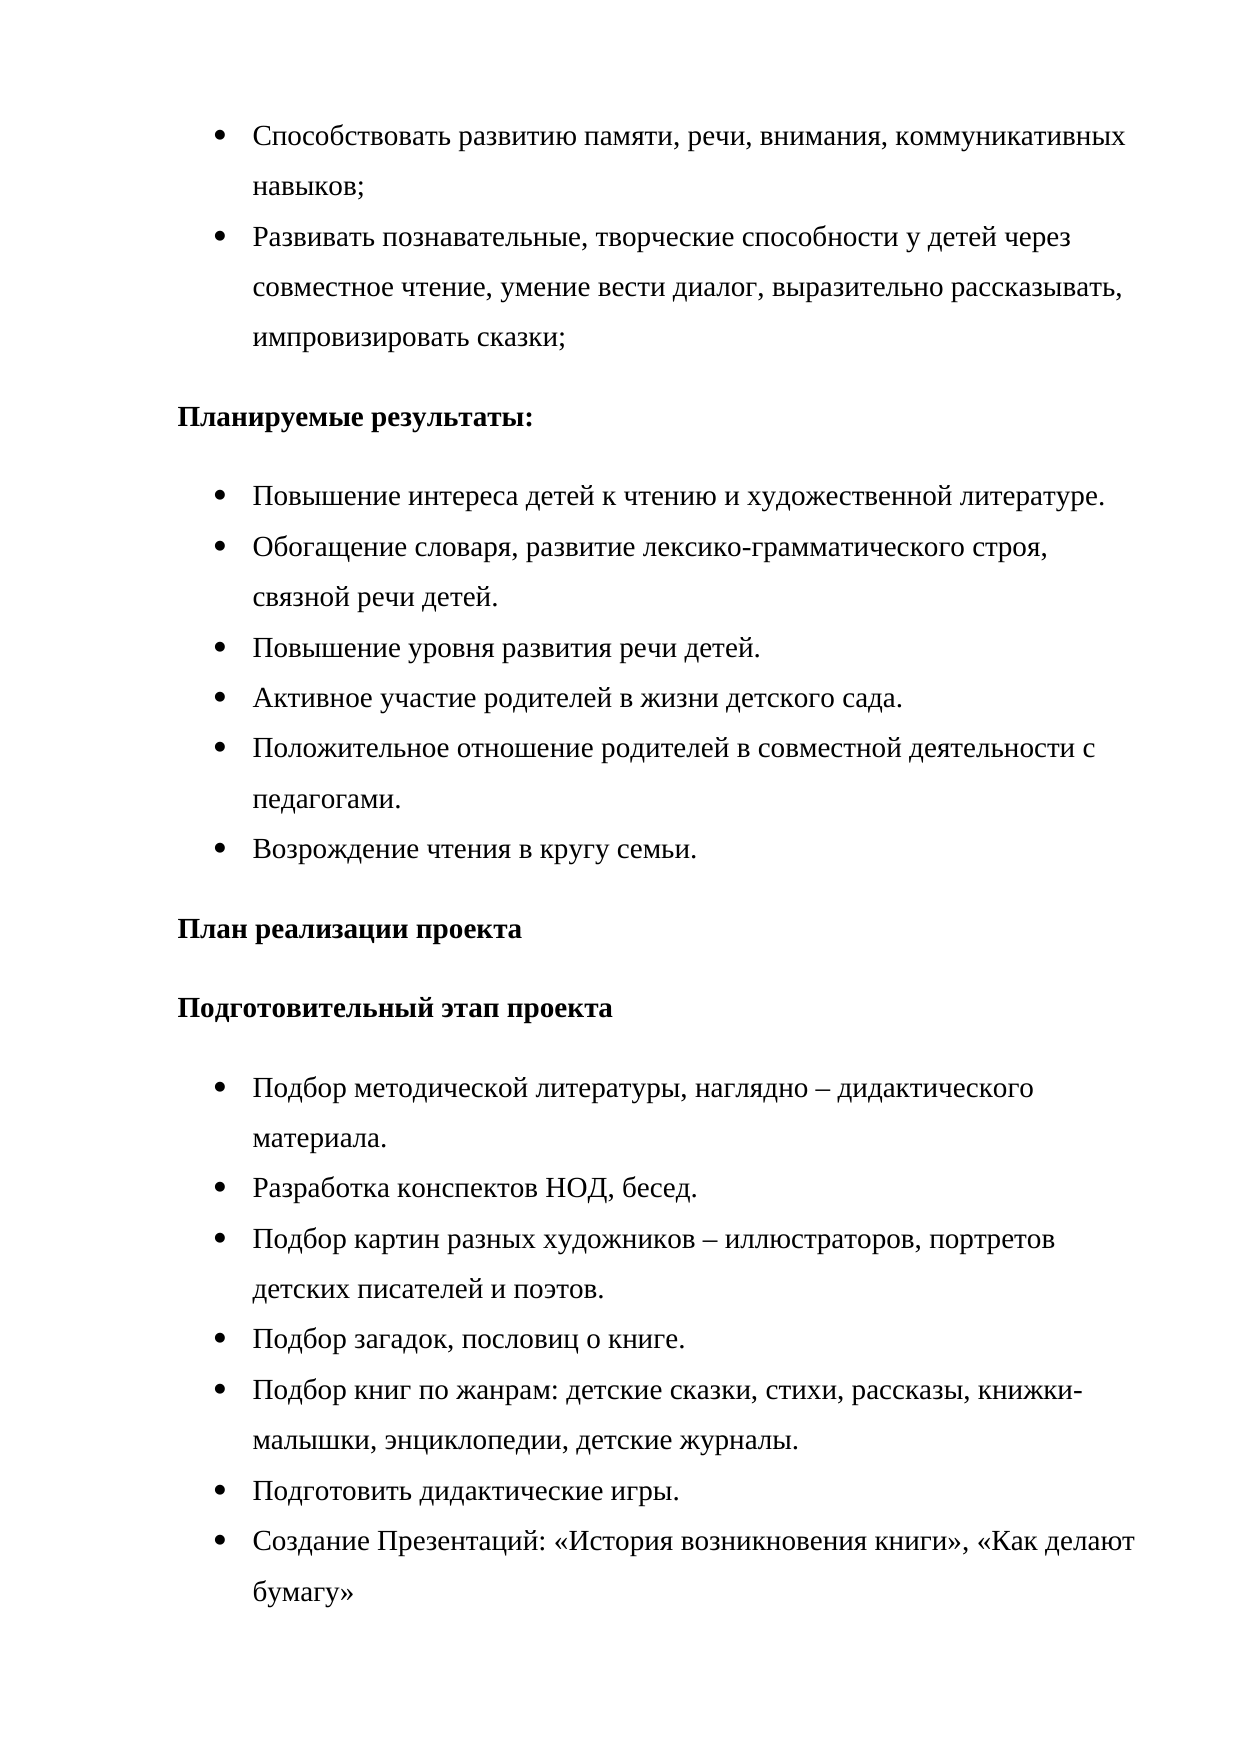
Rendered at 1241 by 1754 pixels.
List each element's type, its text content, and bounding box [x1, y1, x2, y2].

text Планируемые результаты: [177, 399, 1152, 433]
list Создание Презентаций: «История возникновения книги», «Как делают бумагу» [215, 1523, 1152, 1607]
list Подбор загадок, пословиц о книге. [215, 1322, 1152, 1355]
list Подготовить дидактические игры. [215, 1473, 1152, 1506]
list Активное участие родителей в жизни детского сада. [215, 680, 1152, 714]
list Подбор книг по жанрам: детские сказки, стихи, рассказы, книжки-малышки, энциклопедии, детские журналы. [215, 1372, 1152, 1456]
list Развивать познавательные, творческие способности у детей через совместное чтение, умение вести диалог, выразительно рассказывать, импровизировать сказки; [215, 219, 1152, 353]
list Возрождение чтения в кругу семьи. [215, 831, 1152, 865]
list Способствовать развитию памяти, речи, внимания, коммуникативных навыков; [215, 118, 1152, 202]
list Подбор картин разных художников – иллюстраторов, портретов детских писателей и поэтов. [215, 1221, 1152, 1305]
list Повышение интереса детей к чтению и художественной литературе. [215, 478, 1152, 512]
text План реализации проекта [177, 911, 1152, 944]
list Подбор методической литературы, наглядно – дидактического материала. [215, 1070, 1152, 1154]
text Подготовительный этап проекта [177, 990, 1152, 1024]
list Разработка конспектов НОД, бесед. [215, 1171, 1152, 1204]
list Обогащение словаря, развитие лексико-грамматического строя, связной речи детей. [215, 529, 1152, 613]
list Повышение уровня развития речи детей. [215, 630, 1152, 663]
list Положительное отношение родителей в совместной деятельности с педагогами. [215, 731, 1152, 814]
